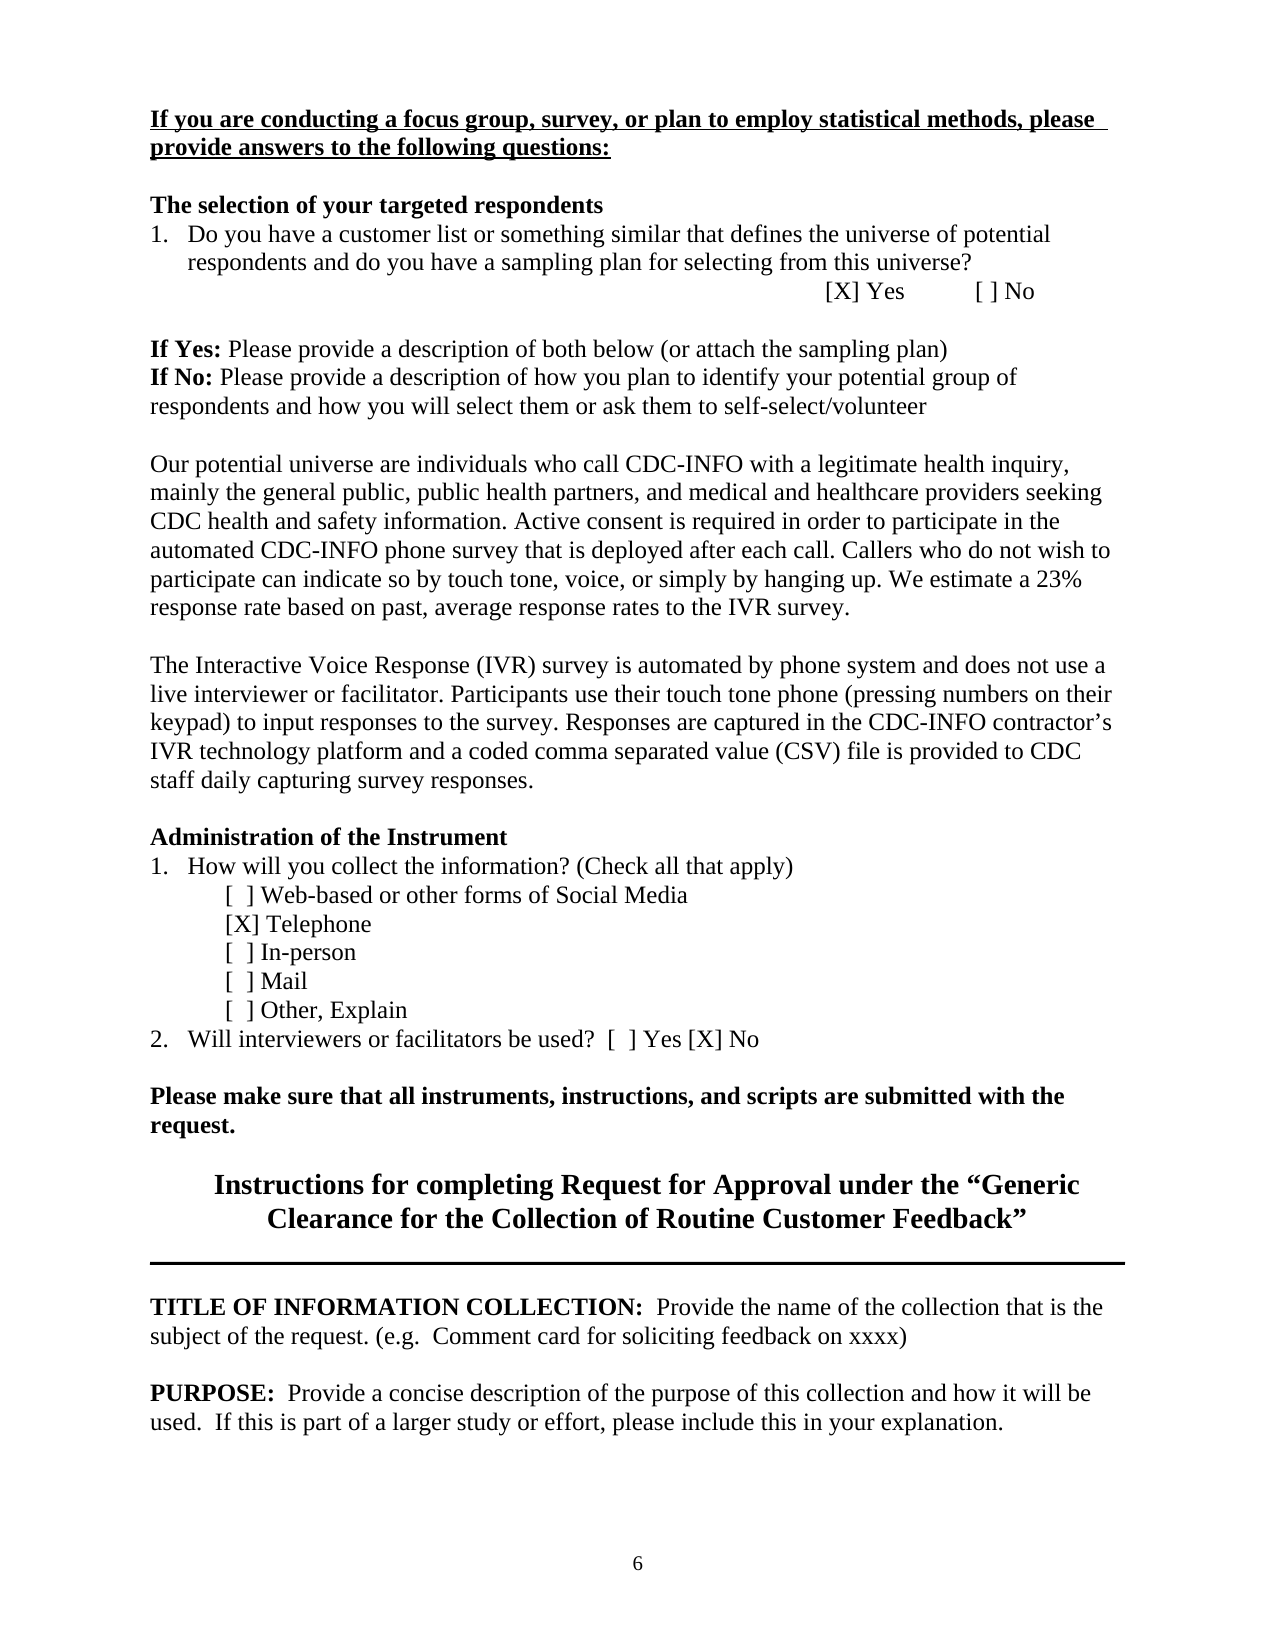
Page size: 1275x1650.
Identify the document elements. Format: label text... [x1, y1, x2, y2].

text TITLE OF INFORMATION COLLECTION: Provide the name of the collection that is the subject of the request. (e.g. Comment card for soliciting feedback on xxxx) [150, 1292, 1125, 1349]
text If Yes: Please provide a description of both below (or attach the sampling plan) [150, 334, 1125, 362]
text If No: Please provide a description of how you plan to identify your potential group of respondents and how you will select them or ask them to self-select/volunteer [150, 362, 1125, 420]
text [ ] Other, Explain [225, 995, 1125, 1024]
text The selection of your targeted respondents [150, 190, 1125, 219]
text PURPOSE: Provide a concise description of the purpose of this collection and how it will be used. If this is part of a larger study or effort, please include this in your explanation. [150, 1378, 1125, 1436]
subtitle Instructions for completing Request for Approval under the “Generic Clearance for the Collection of Routine Customer Feedback” [150, 1167, 1144, 1234]
text Administration of the Instrument [150, 822, 1125, 851]
list Do you have a customer list or something similar that defines the universe of potential respondents and do you have a sampling plan for selecting from this universe? [X] Yes [ ] No [150, 219, 1125, 305]
text [ ] Mail [225, 966, 1125, 995]
list How will you collect the information? (Check all that apply) [150, 851, 1125, 880]
text [ ] Web-based or other forms of Social Media [225, 880, 1125, 909]
text Please make sure that all instruments, instructions, and scripts are submitted with the request. [150, 1081, 1125, 1139]
text [ ] In-person [225, 937, 1125, 966]
text Our potential universe are individuals who call CDC-INFO with a legitimate health inquiry, mainly the general public, public health partners, and medical and healthcare providers seeking CDC health and safety information. Active consent is required in order to participate in the automated CDC-INFO phone survey that is deployed after each call. Callers who do not wish to participate can indicate so by touch tone, voice, or simply by hanging up. We estimate a 23% response rate based on past, average response rates to the IVR survey. [150, 449, 1125, 621]
text [X] Telephone [225, 909, 1125, 937]
text The Interactive Voice Response (IVR) survey is automated by phone system and does not use a live interviewer or facilitator. Participants use their touch tone phone (pressing numbers on their keypad) to input responses to the survey. Responses are captured in the CDC-INFO contractor’s IVR technology platform and a coded comma separated value (CSV) file is provided to CDC staff daily capturing survey responses. [150, 650, 1125, 794]
list Will interviewers or facilitators be used? [ ] Yes [X] No [150, 1024, 1125, 1052]
text If you are conducting a focus group, survey, or plan to employ statistical methods, please provide answers to the following questions: [150, 104, 1125, 161]
